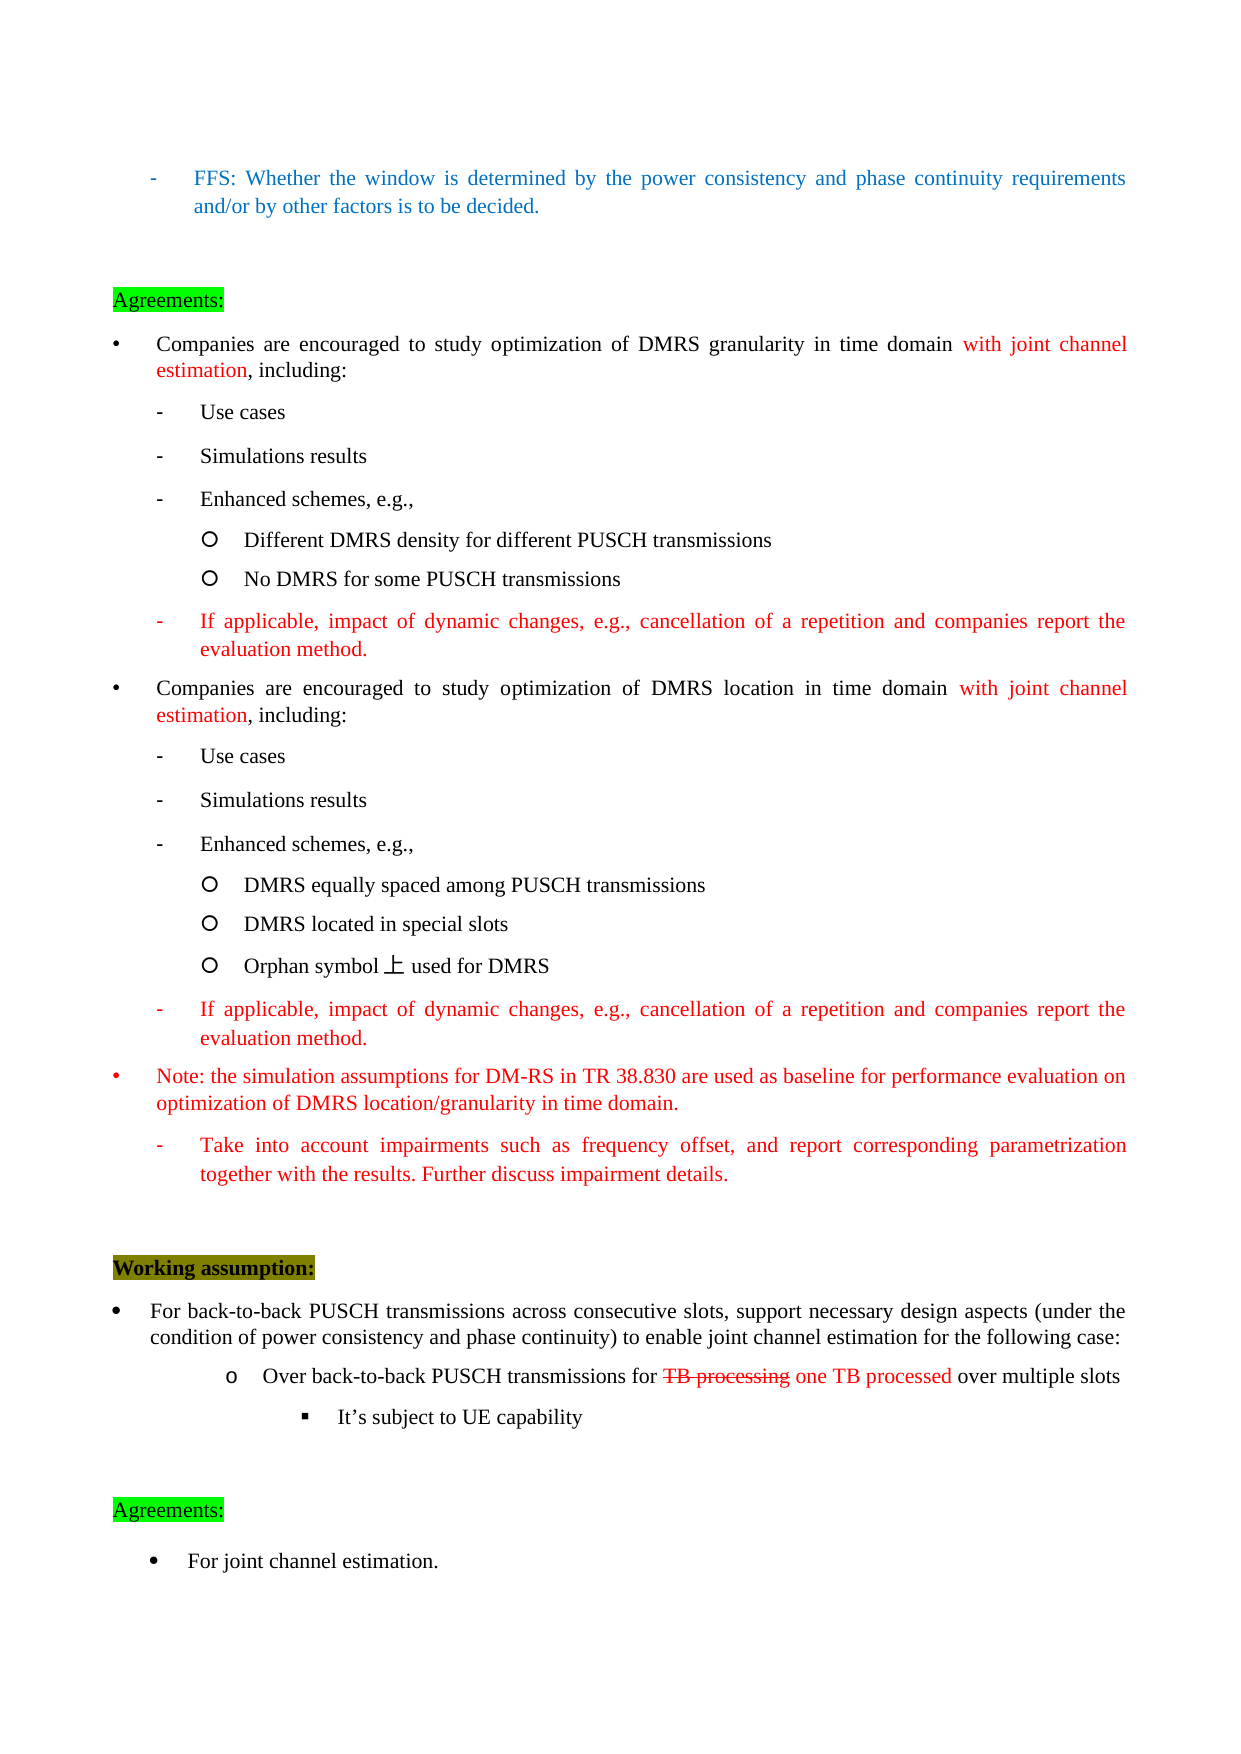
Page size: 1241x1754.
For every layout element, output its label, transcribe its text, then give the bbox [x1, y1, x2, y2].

list Use cases [156, 396, 1128, 426]
list Over back-to-back PUSCH transmissions for TB processing one TB processed over multiple slots [225, 1363, 1128, 1390]
list Note: the simulation assumptions for DM-RS in TR 38.830 are used as baseline for performance evaluation on optimization of DMRS location/granularity in time domain. [112, 1063, 1128, 1115]
list Orphan symbol上 used for DMRS [200, 950, 1128, 979]
list If applicable, impact of dynamic changes, e.g., cancellation of a repetition and companies report the evaluation method. [156, 605, 1128, 661]
list DMRS located in special slots [200, 911, 1128, 936]
list Simulations results [156, 440, 1128, 469]
list It’s subject to UE capability [300, 1404, 1128, 1429]
list Companies are encouraged to study optimization of DMRS granularity in time domain with joint channel estimation, including: [112, 331, 1128, 382]
list No DMRS for some PUSCH transmissions [200, 566, 1128, 591]
text Agreements: [112, 283, 1128, 316]
text Agreements: [112, 1493, 1128, 1526]
list FFS: Whether the window is determined by the power consistency and phase continuity requirements and/or by other factors is to be decided. [150, 162, 1128, 218]
list Take into account impairments such as frequency offset, and report corresponding parametrization together with the results. Further discuss impairment details. [156, 1129, 1128, 1186]
list Different DMRS density for different PUSCH transmissions [200, 527, 1128, 552]
list For back-to-back PUSCH transmissions across consecutive slots, support necessary design aspects (under the condition of power consistency and phase continuity) to enable joint channel estimation for the following case: [112, 1298, 1128, 1349]
list DMRS equally spaced among PUSCH transmissions [200, 872, 1128, 897]
list Simulations results [156, 784, 1128, 814]
text Working assumption: [112, 1251, 1128, 1283]
list Use cases [156, 741, 1128, 770]
list Enhanced schemes, e.g., [156, 483, 1128, 513]
list Companies are encouraged to study optimization of DMRS location in time domain with joint channel estimation, including: [112, 675, 1128, 727]
list If applicable, impact of dynamic changes, e.g., cancellation of a repetition and companies report the evaluation method. [156, 993, 1128, 1050]
list Enhanced schemes, e.g., [156, 828, 1128, 858]
list For joint channel estimation. [150, 1544, 1128, 1577]
